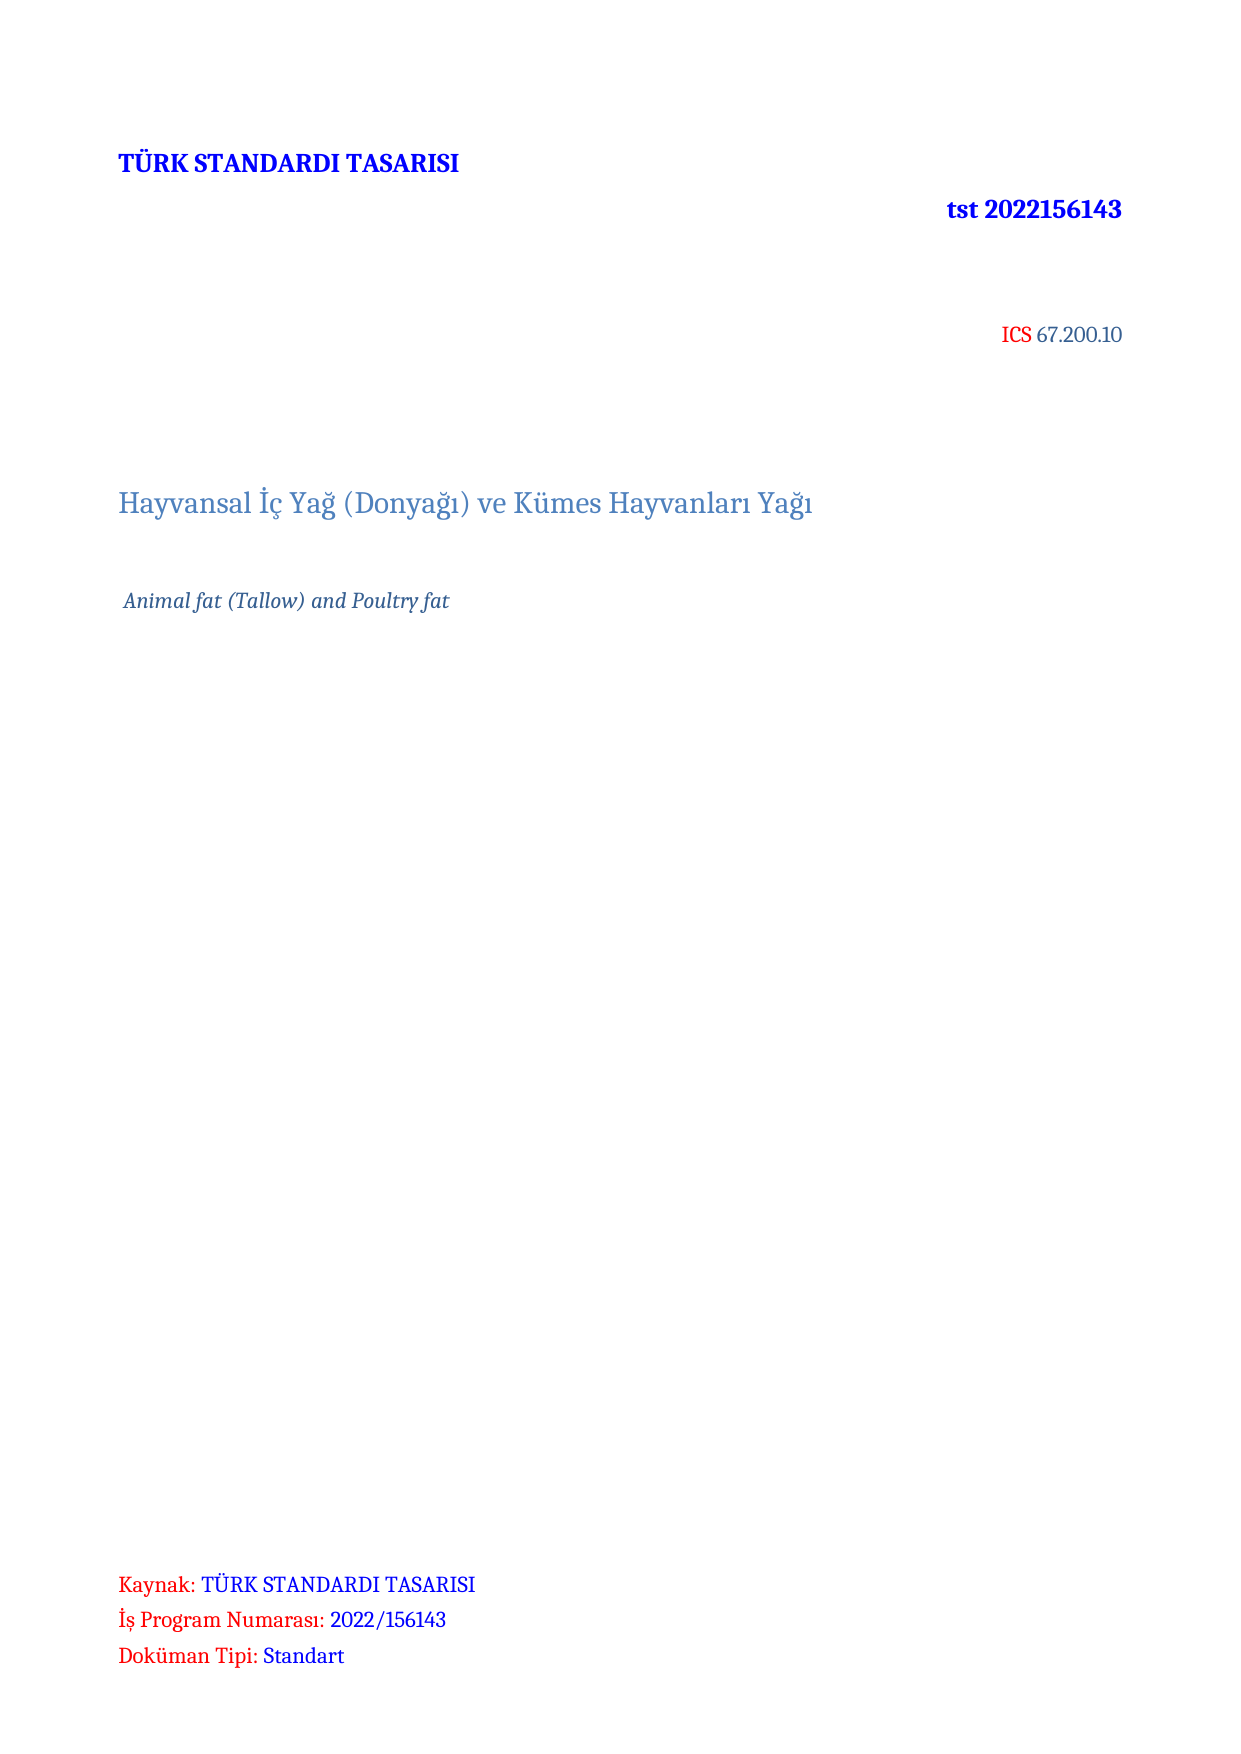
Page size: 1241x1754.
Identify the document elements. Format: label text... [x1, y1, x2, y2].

text Hayvansal İç Yağ (Donyağı) ve Kümes Hayvanları Yağı [118, 485, 1122, 521]
text TÜRK STANDARDI TASARISI [118, 148, 1122, 179]
text Animal fat (Tallow) and Poultry fat [118, 588, 1122, 614]
text tst 2022156143 [118, 194, 1122, 225]
text ICS 67.200.10 [118, 322, 1122, 348]
